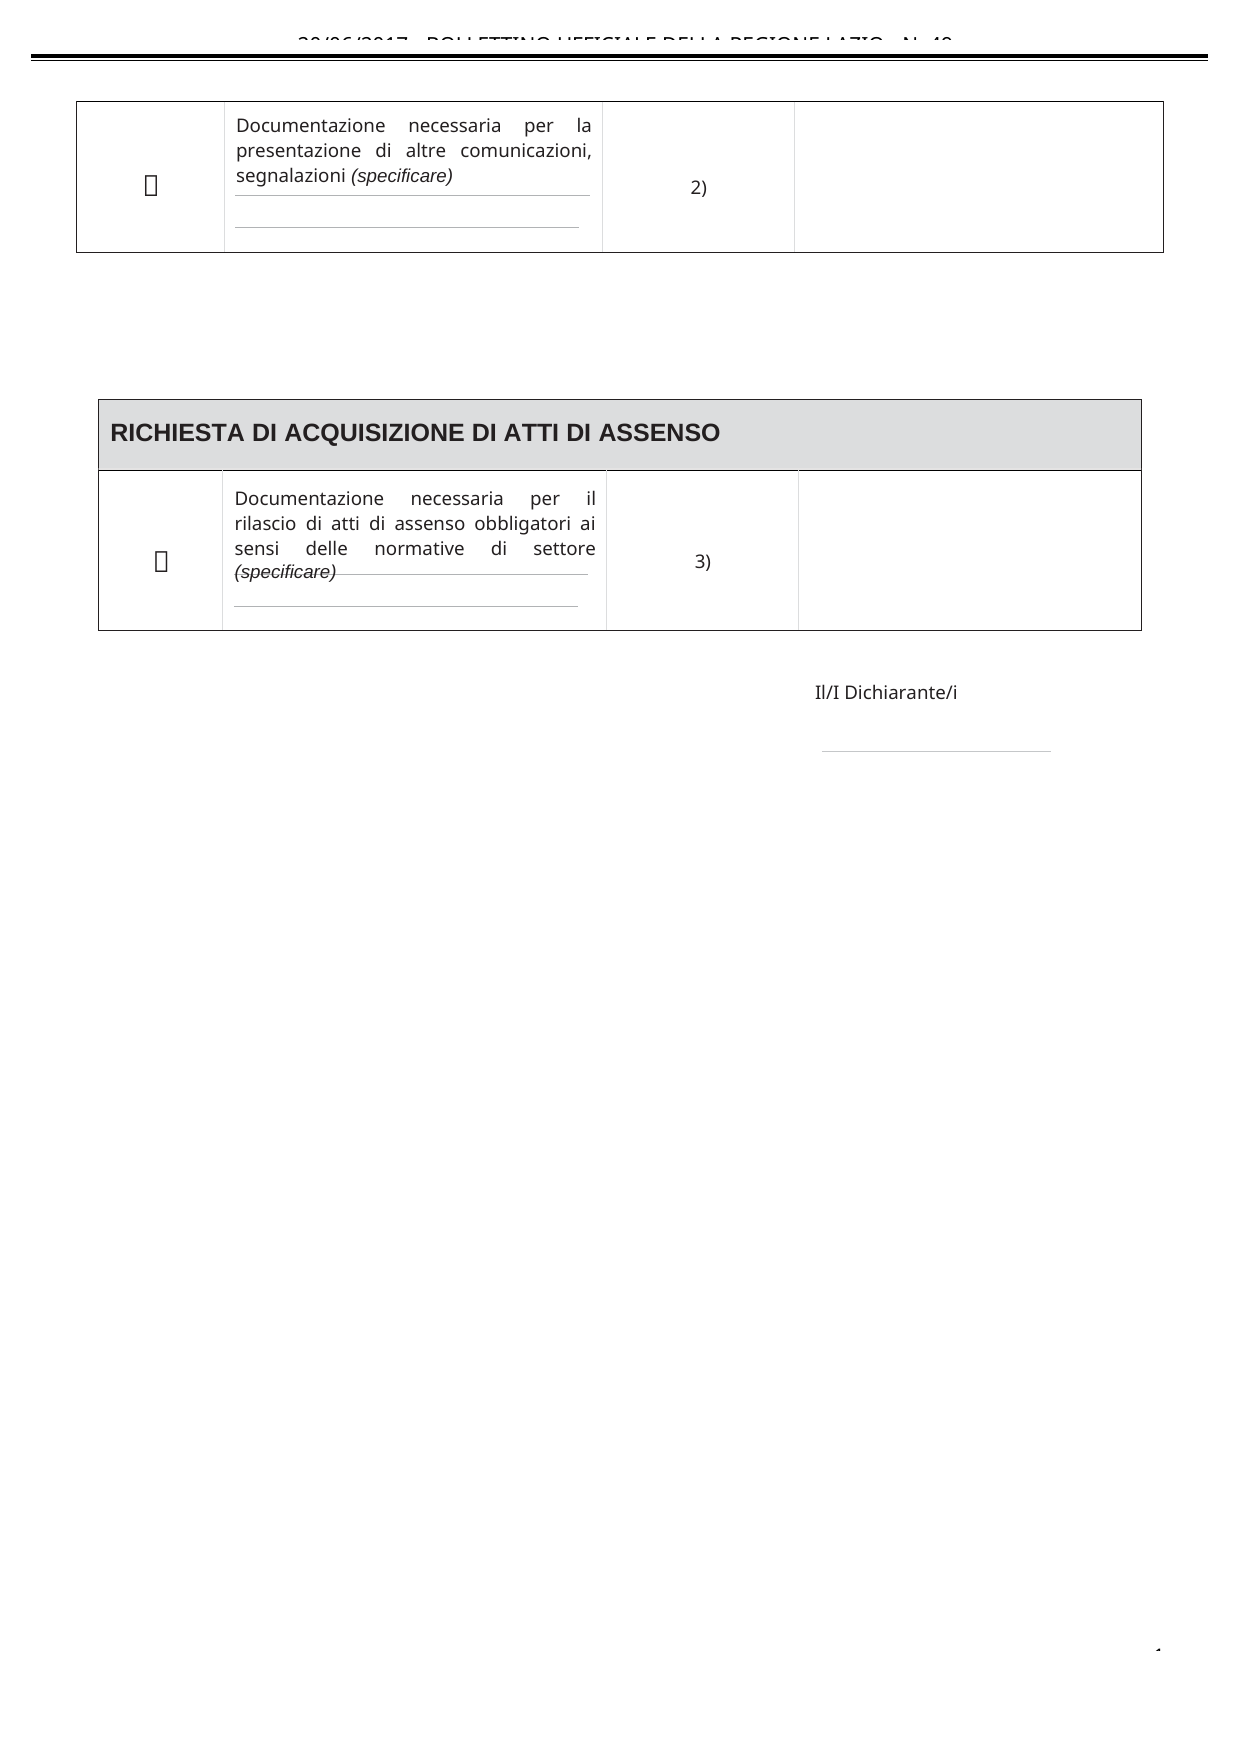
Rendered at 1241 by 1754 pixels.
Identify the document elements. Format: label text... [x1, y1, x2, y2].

table_cell Documentazione necessaria per il rilascio di atti di assenso obbligatori ai sensi delle normative di settore (specificare) [223, 471, 606, 630]
table_header Documentazione necessaria per la presentazione di altre comunicazioni, segnalazioni (specificare) [225, 102, 602, 252]
table_header 2) [603, 102, 794, 252]
table_cell 3) [607, 471, 798, 630]
table_header RICHIESTA DI ACQUISIZIONE DI ATTI DI ASSENSO [99, 400, 1141, 468]
table_cell  [99, 471, 222, 630]
table_cell [799, 471, 1141, 630]
text Il/I Dichiarante/i [815, 679, 1209, 704]
table_header  [77, 102, 224, 252]
table_header [795, 102, 1163, 252]
